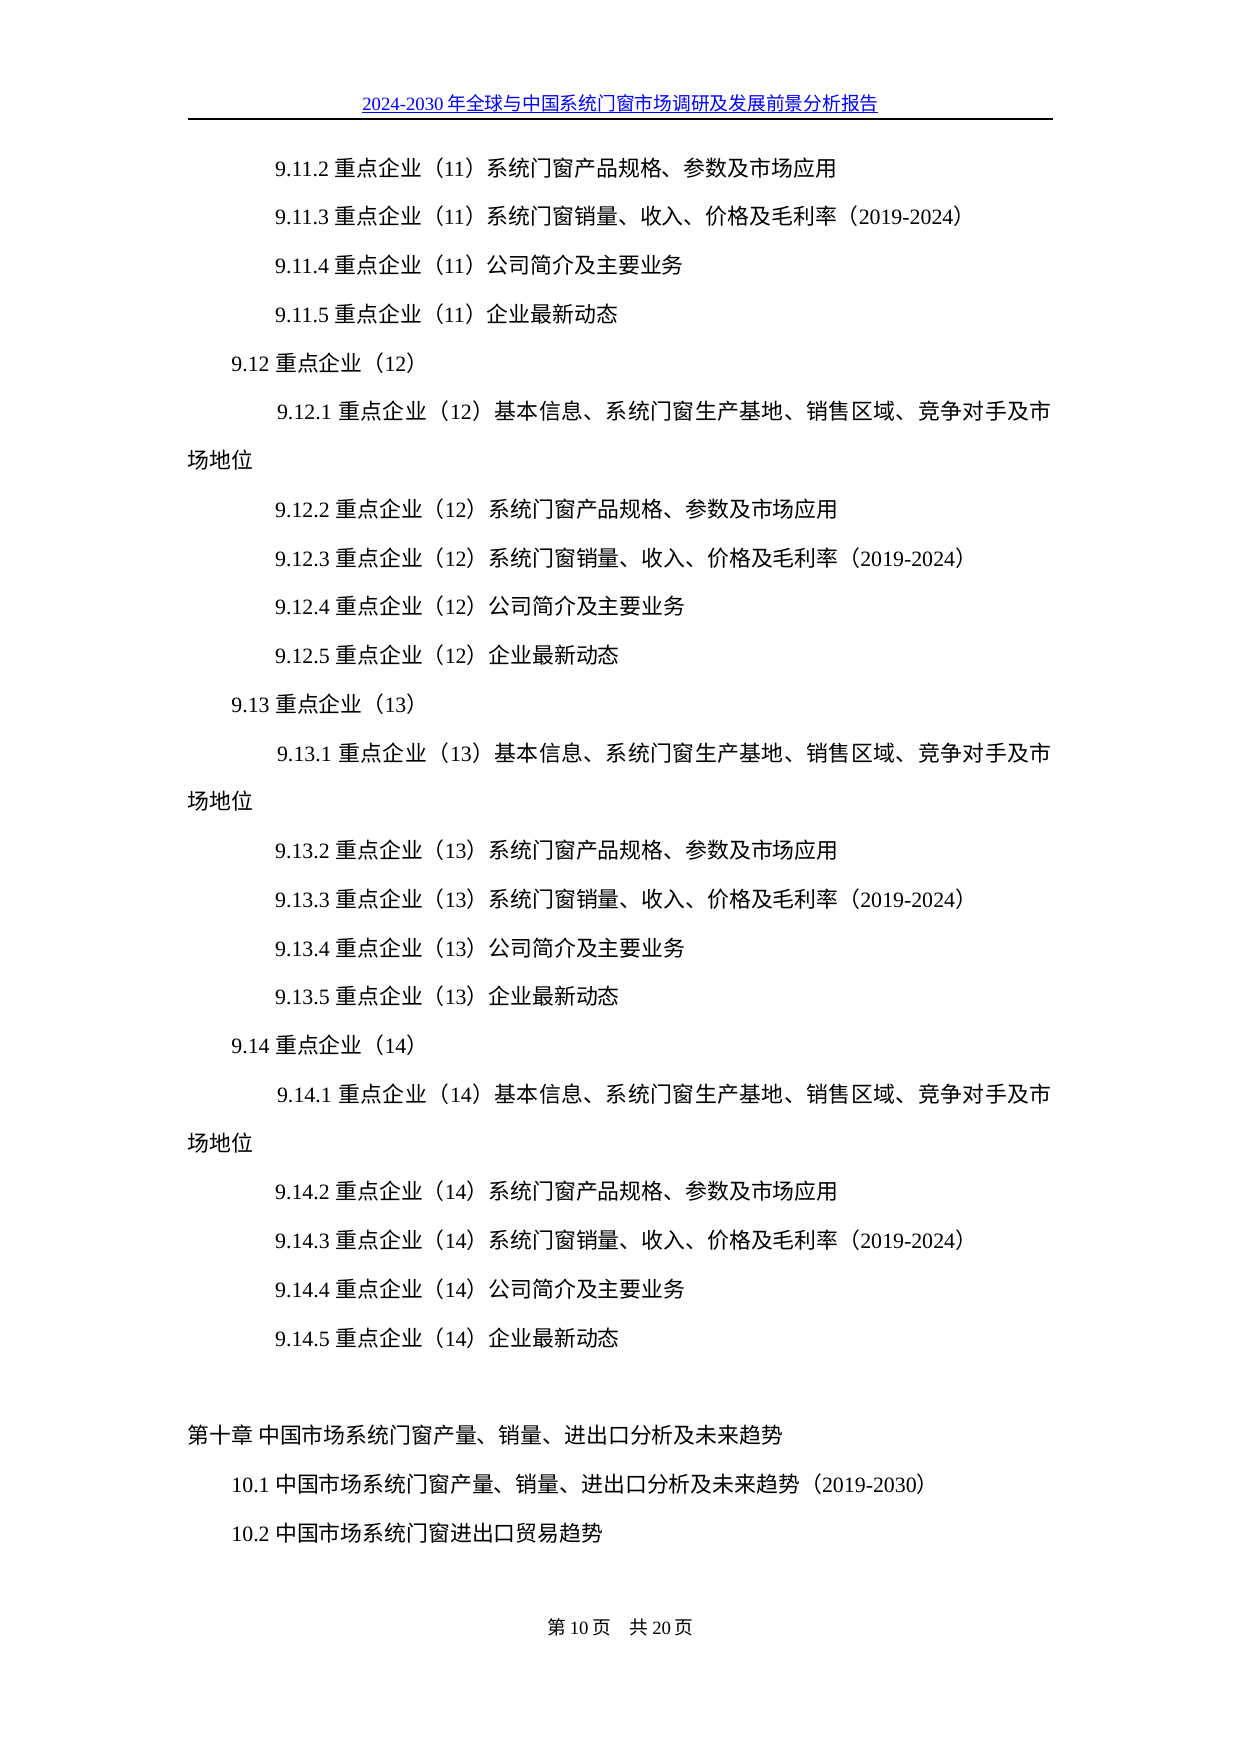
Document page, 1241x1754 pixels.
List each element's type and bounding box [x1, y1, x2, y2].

text [187, 150, 1053, 1548]
